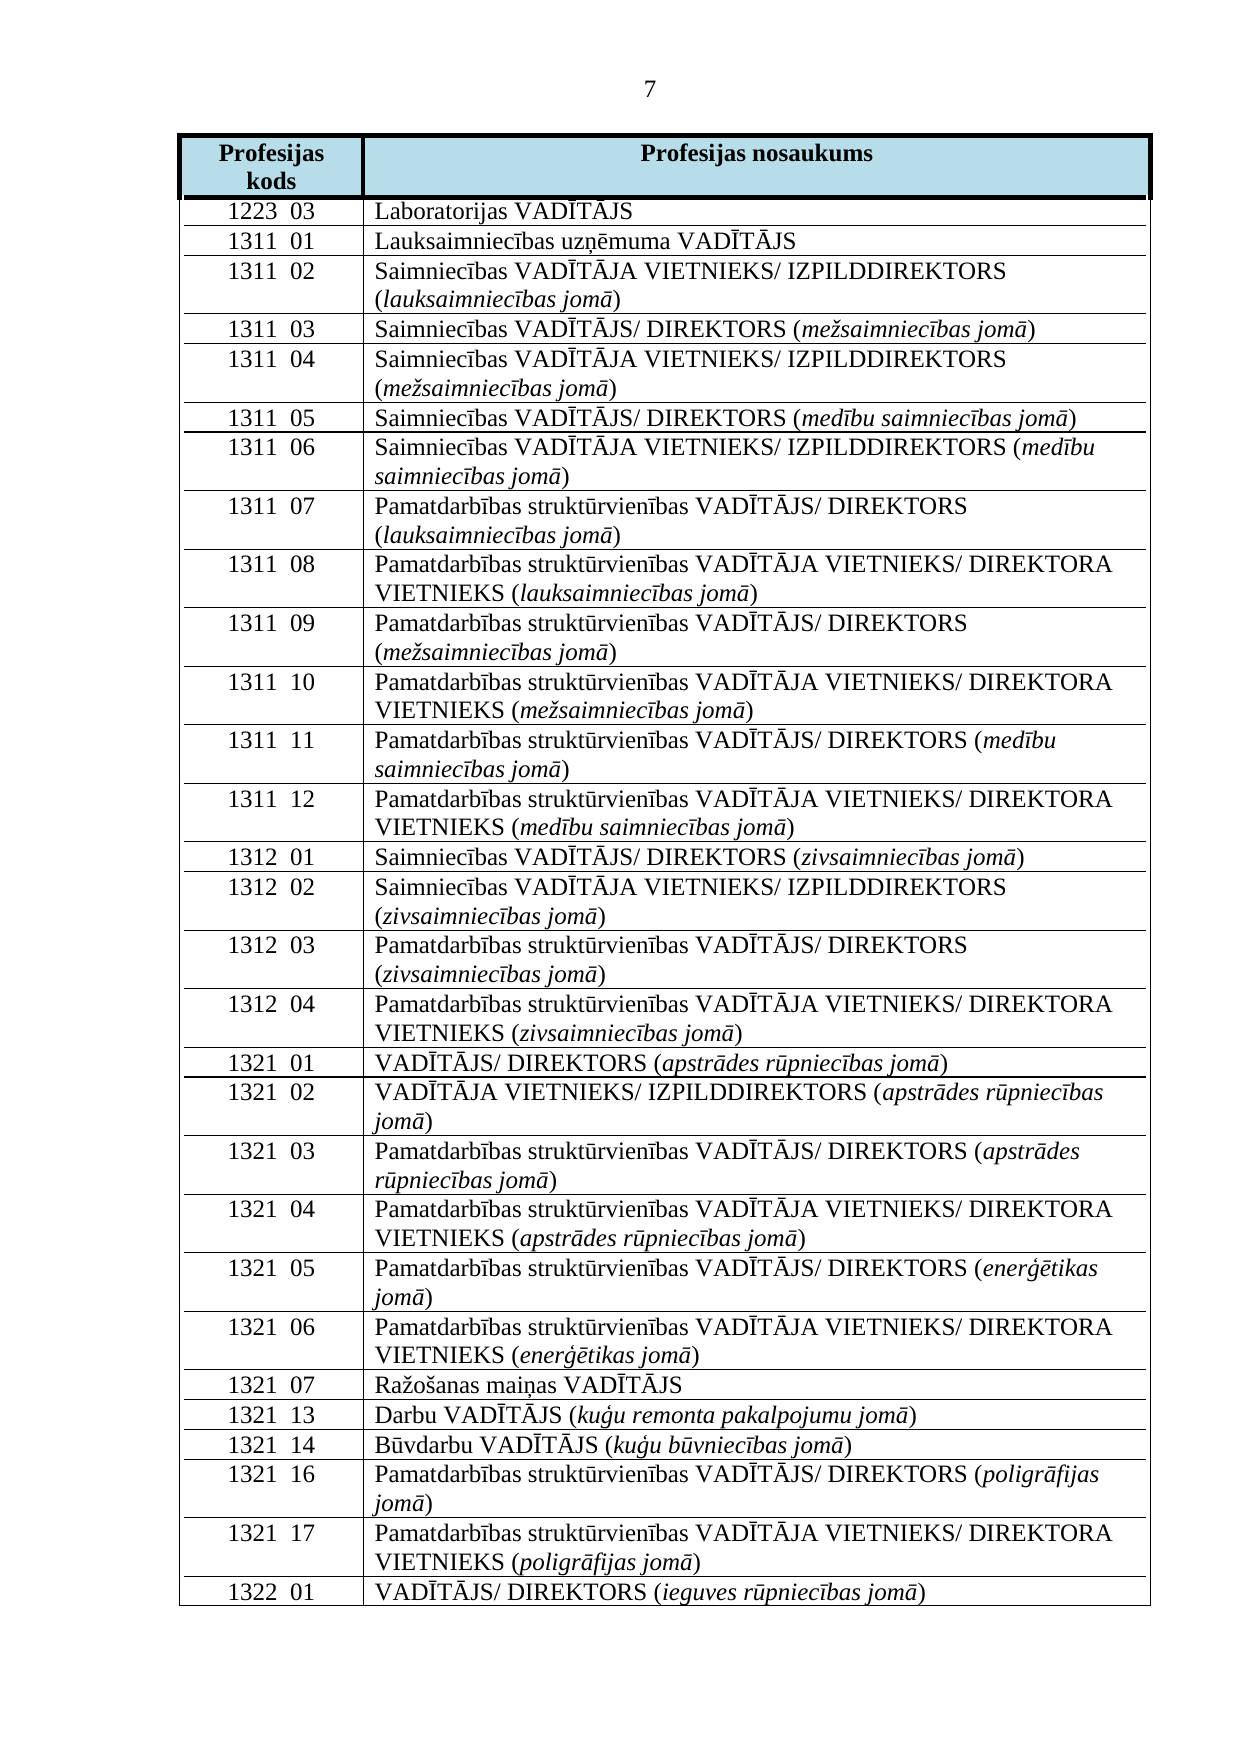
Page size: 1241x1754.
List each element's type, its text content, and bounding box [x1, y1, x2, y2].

table_cell Saimniecības VADĪTĀJA VIETNIEKS/ IZPILDDIREKTORS (medību saimniecības jomā) [364, 431, 1150, 490]
table_cell 1321 02 [180, 1076, 363, 1135]
table_cell Pamatdarbības struktūrvienības VADĪTĀJS/ DIREKTORS (poligrāfijas jomā) [364, 1459, 1150, 1517]
table_cell 1311 02 [180, 255, 363, 313]
table_cell 1311 04 [180, 343, 363, 402]
table_cell 1312 02 [180, 871, 363, 929]
table_cell Saimniecības VADĪTĀJS/ DIREKTORS (medību saimniecības jomā) [364, 402, 1150, 431]
table_cell Pamatdarbības struktūrvienības VADĪTĀJS/ DIREKTORS (zivsaimniecības jomā) [364, 930, 1150, 988]
table_cell 1321 06 [180, 1311, 363, 1369]
table_cell 1311 12 [180, 783, 363, 841]
table_cell 1311 10 [180, 666, 363, 724]
table_cell Pamatdarbības struktūrvienības VADĪTĀJS/ DIREKTORS (lauksaimniecības jomā) [364, 490, 1150, 548]
table_cell 1321 13 [180, 1399, 363, 1429]
table_cell Saimniecības VADĪTĀJS/ DIREKTORS (zivsaimniecības jomā) [364, 841, 1150, 871]
table_cell Būvdarbu VADĪTĀJS (kuģu būvniecības jomā) [364, 1429, 1150, 1458]
table_cell 1311 05 [180, 402, 363, 431]
table_cell 1321 05 [180, 1252, 363, 1311]
table_cell 1312 03 [180, 930, 363, 988]
table_cell 1321 04 [180, 1194, 363, 1252]
table_cell Pamatdarbības struktūrvienības VADĪTĀJA VIETNIEKS/ DIREKTORA VIETNIEKS (lauksaimniecības jomā) [364, 549, 1150, 607]
table_cell 1312 01 [180, 841, 363, 871]
table_cell Pamatdarbības struktūrvienības VADĪTĀJA VIETNIEKS/ DIREKTORA VIETNIEKS (mežsaimniecības jomā) [364, 666, 1150, 724]
table_cell Saimniecības VADĪTĀJS/ DIREKTORS (mežsaimniecības jomā) [364, 313, 1150, 343]
table_cell 1321 03 [180, 1135, 363, 1193]
table_cell 1311 08 [180, 549, 363, 607]
table_cell Laboratorijas VADĪTĀJS [364, 195, 1150, 225]
table_cell Pamatdarbības struktūrvienības VADĪTĀJA VIETNIEKS/ DIREKTORA VIETNIEKS (poligrāfijas jomā) [364, 1517, 1150, 1576]
table_cell 1311 07 [180, 490, 363, 548]
table_cell Pamatdarbības struktūrvienības VADĪTĀJS/ DIREKTORS (enerģētikas jomā) [364, 1252, 1150, 1311]
table_cell Saimniecības VADĪTĀJA VIETNIEKS/ IZPILDDIREKTORS (lauksaimniecības jomā) [364, 255, 1150, 313]
table_cell Pamatdarbības struktūrvienības VADĪTĀJS/ DIREKTORS (medību saimniecības jomā) [364, 724, 1150, 783]
table_cell 1321 17 [180, 1517, 363, 1576]
table_cell VADĪTĀJS/ DIREKTORS (apstrādes rūpniecības jomā) [364, 1047, 1150, 1076]
table_cell Pamatdarbības struktūrvienības VADĪTĀJA VIETNIEKS/ DIREKTORA VIETNIEKS (enerģētikas jomā) [364, 1311, 1150, 1369]
table_cell VADĪTĀJA VIETNIEKS/ IZPILDDIREKTORS (apstrādes rūpniecības jomā) [364, 1076, 1150, 1135]
table_cell Ražošanas maiņas VADĪTĀJS [364, 1369, 1150, 1399]
table_cell Pamatdarbības struktūrvienības VADĪTĀJA VIETNIEKS/ DIREKTORA VIETNIEKS (medību saimniecības jomā) [364, 783, 1150, 841]
table_cell 1311 11 [180, 724, 363, 783]
table_cell 1311 01 [180, 225, 363, 255]
table_cell VADĪTĀJS/ DIREKTORS (ieguves rūpniecības jomā) [364, 1576, 1150, 1605]
table_cell 1312 04 [180, 988, 363, 1047]
table_cell Saimniecības VADĪTĀJA VIETNIEKS/ IZPILDDIREKTORS (mežsaimniecības jomā) [364, 343, 1150, 402]
table_cell 1223 03 [180, 195, 363, 225]
table_cell Pamatdarbības struktūrvienības VADĪTĀJA VIETNIEKS/ DIREKTORA VIETNIEKS (apstrādes rūpniecības jomā) [364, 1194, 1150, 1252]
table_cell 1322 01 [180, 1576, 363, 1605]
table_header Profesijas kods [182, 138, 361, 195]
table_cell Darbu VADĪTĀJS (kuģu remonta pakalpojumu jomā) [364, 1399, 1150, 1429]
table_cell 1311 06 [180, 431, 363, 490]
table_cell 1321 01 [180, 1047, 363, 1076]
table_cell Pamatdarbības struktūrvienības VADĪTĀJS/ DIREKTORS (mežsaimniecības jomā) [364, 607, 1150, 666]
table_header Profesijas nosaukums [365, 138, 1148, 195]
table_cell Pamatdarbības struktūrvienības VADĪTĀJS/ DIREKTORS (apstrādes rūpniecības jomā) [364, 1135, 1150, 1193]
table_cell 1321 14 [180, 1429, 363, 1458]
table_cell 1321 07 [180, 1369, 363, 1399]
table_cell Lauksaimniecības uzņēmuma VADĪTĀJS [364, 225, 1150, 255]
table_cell 1311 03 [180, 313, 363, 343]
table_cell Pamatdarbības struktūrvienības VADĪTĀJA VIETNIEKS/ DIREKTORA VIETNIEKS (zivsaimniecības jomā) [364, 988, 1150, 1047]
table_cell Saimniecības VADĪTĀJA VIETNIEKS/ IZPILDDIREKTORS (zivsaimniecības jomā) [364, 871, 1150, 929]
table_cell 1321 16 [180, 1459, 363, 1517]
table_cell 1311 09 [180, 607, 363, 666]
